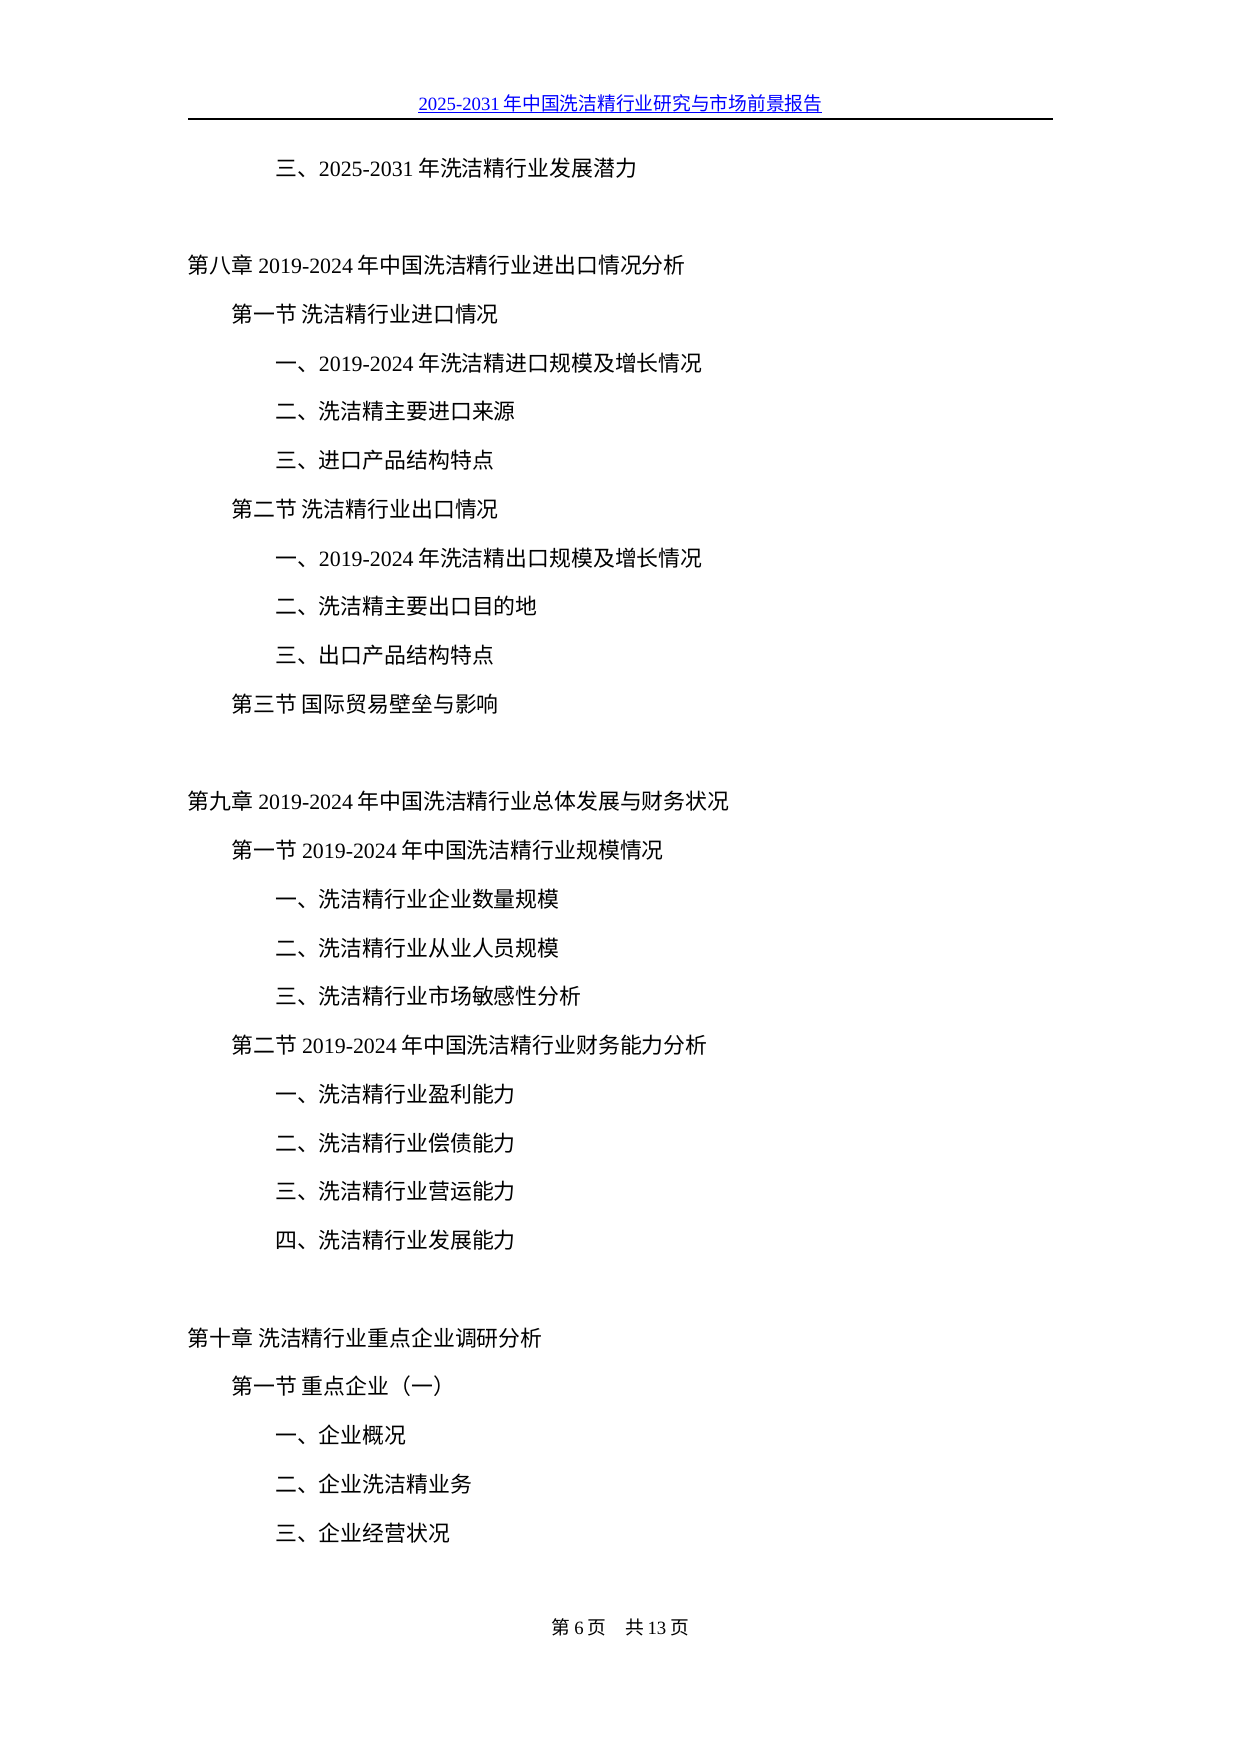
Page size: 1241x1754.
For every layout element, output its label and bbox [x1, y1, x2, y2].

text [187, 150, 1053, 1548]
